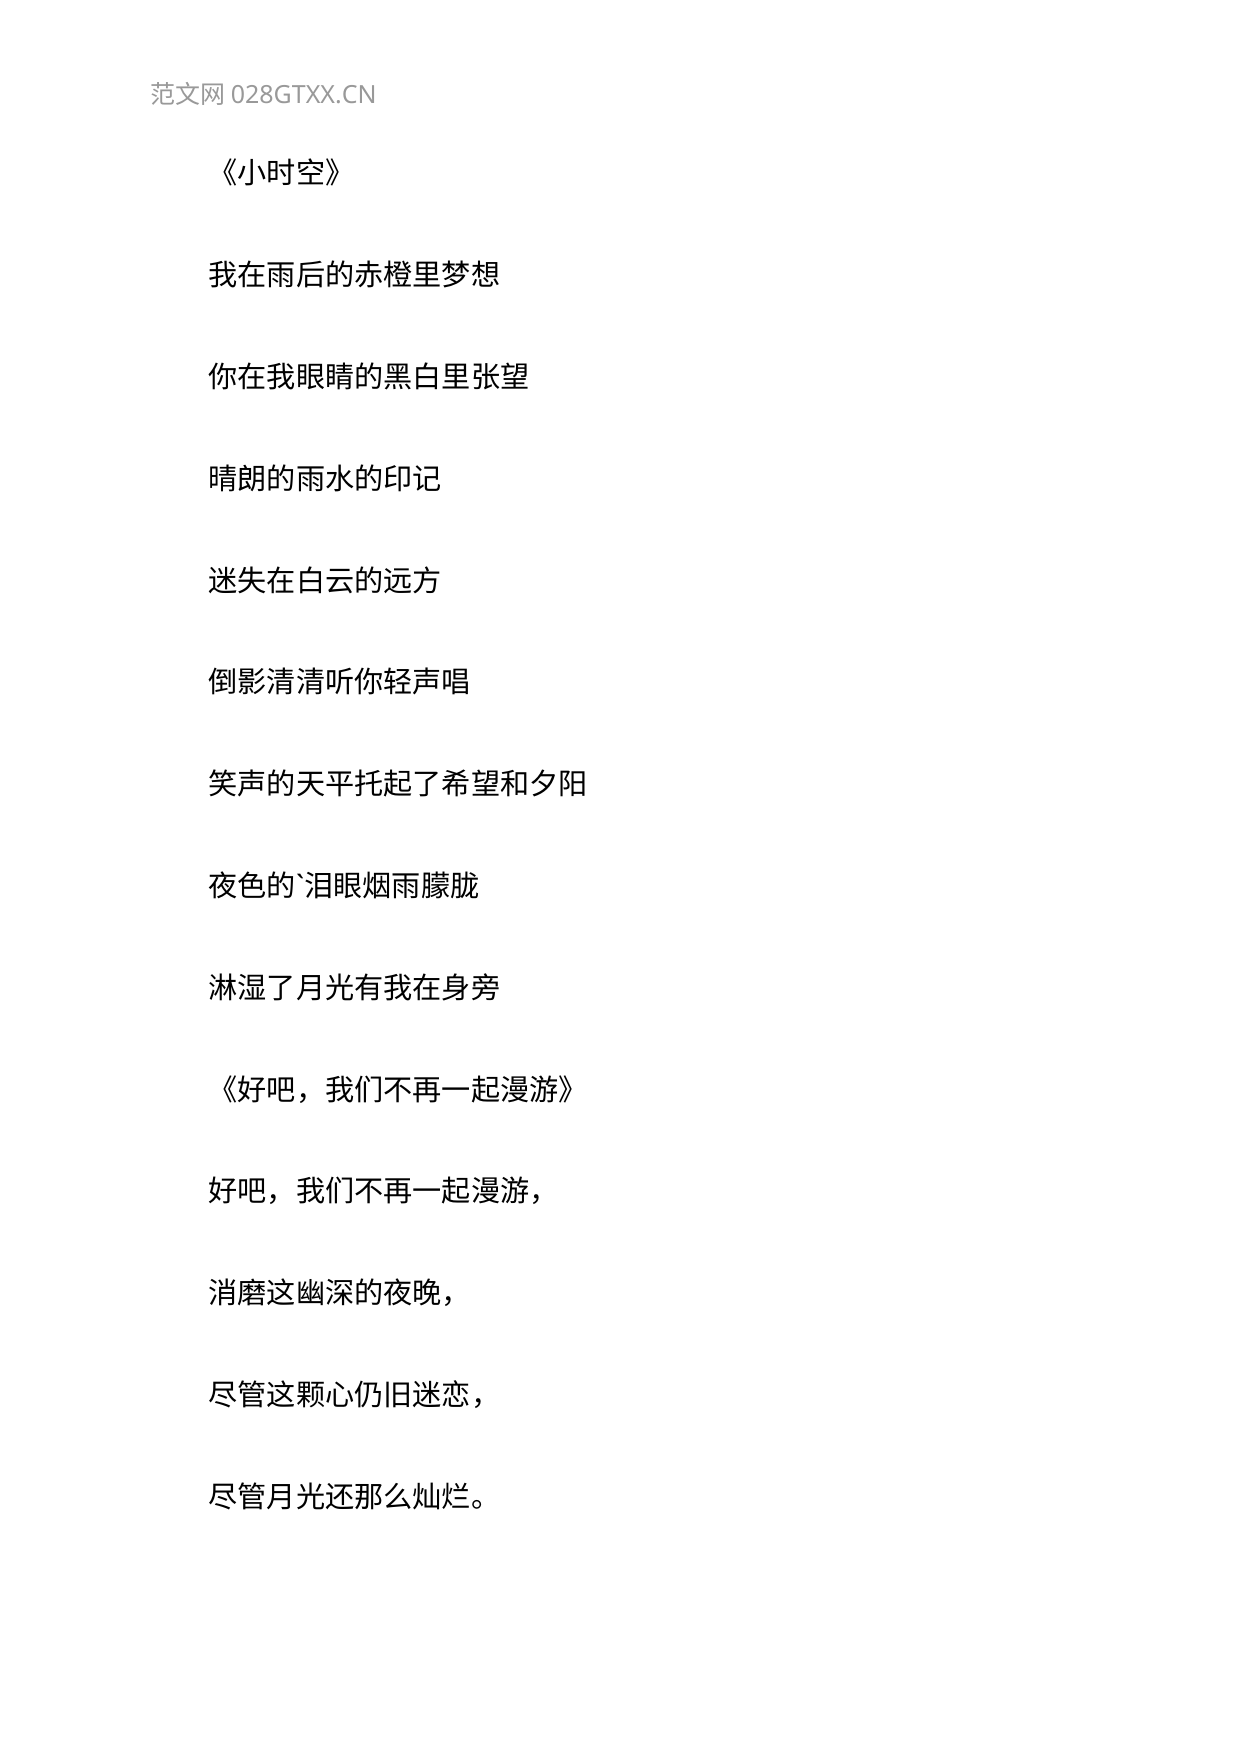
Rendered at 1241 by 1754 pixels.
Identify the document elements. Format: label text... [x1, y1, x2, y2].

text 《小时空》 [150, 150, 1090, 192]
text 淋湿了月光有我在身旁 [150, 964, 1090, 1007]
text 你在我眼睛的黑白里张望 [150, 353, 1090, 396]
text 迷失在白云的远方 [150, 557, 1090, 599]
text 晴朗的雨水的印记 [150, 455, 1090, 498]
text 尽管这颗心仍旧迷恋， [150, 1371, 1090, 1414]
text 我在雨后的赤橙里梦想 [150, 252, 1090, 294]
text 笑声的天平托起了希望和夕阳 [150, 761, 1090, 803]
text 尽管月光还那么灿烂。 [150, 1473, 1090, 1516]
text 好吧，我们不再一起漫游， [150, 1168, 1090, 1210]
text 消磨这幽深的夜晚， [150, 1270, 1090, 1312]
text 《好吧，我们不再一起漫游》 [150, 1066, 1090, 1108]
text 倒影清清听你轻声唱 [150, 659, 1090, 701]
text 夜色的`泪眼烟雨朦胧 [150, 862, 1090, 905]
